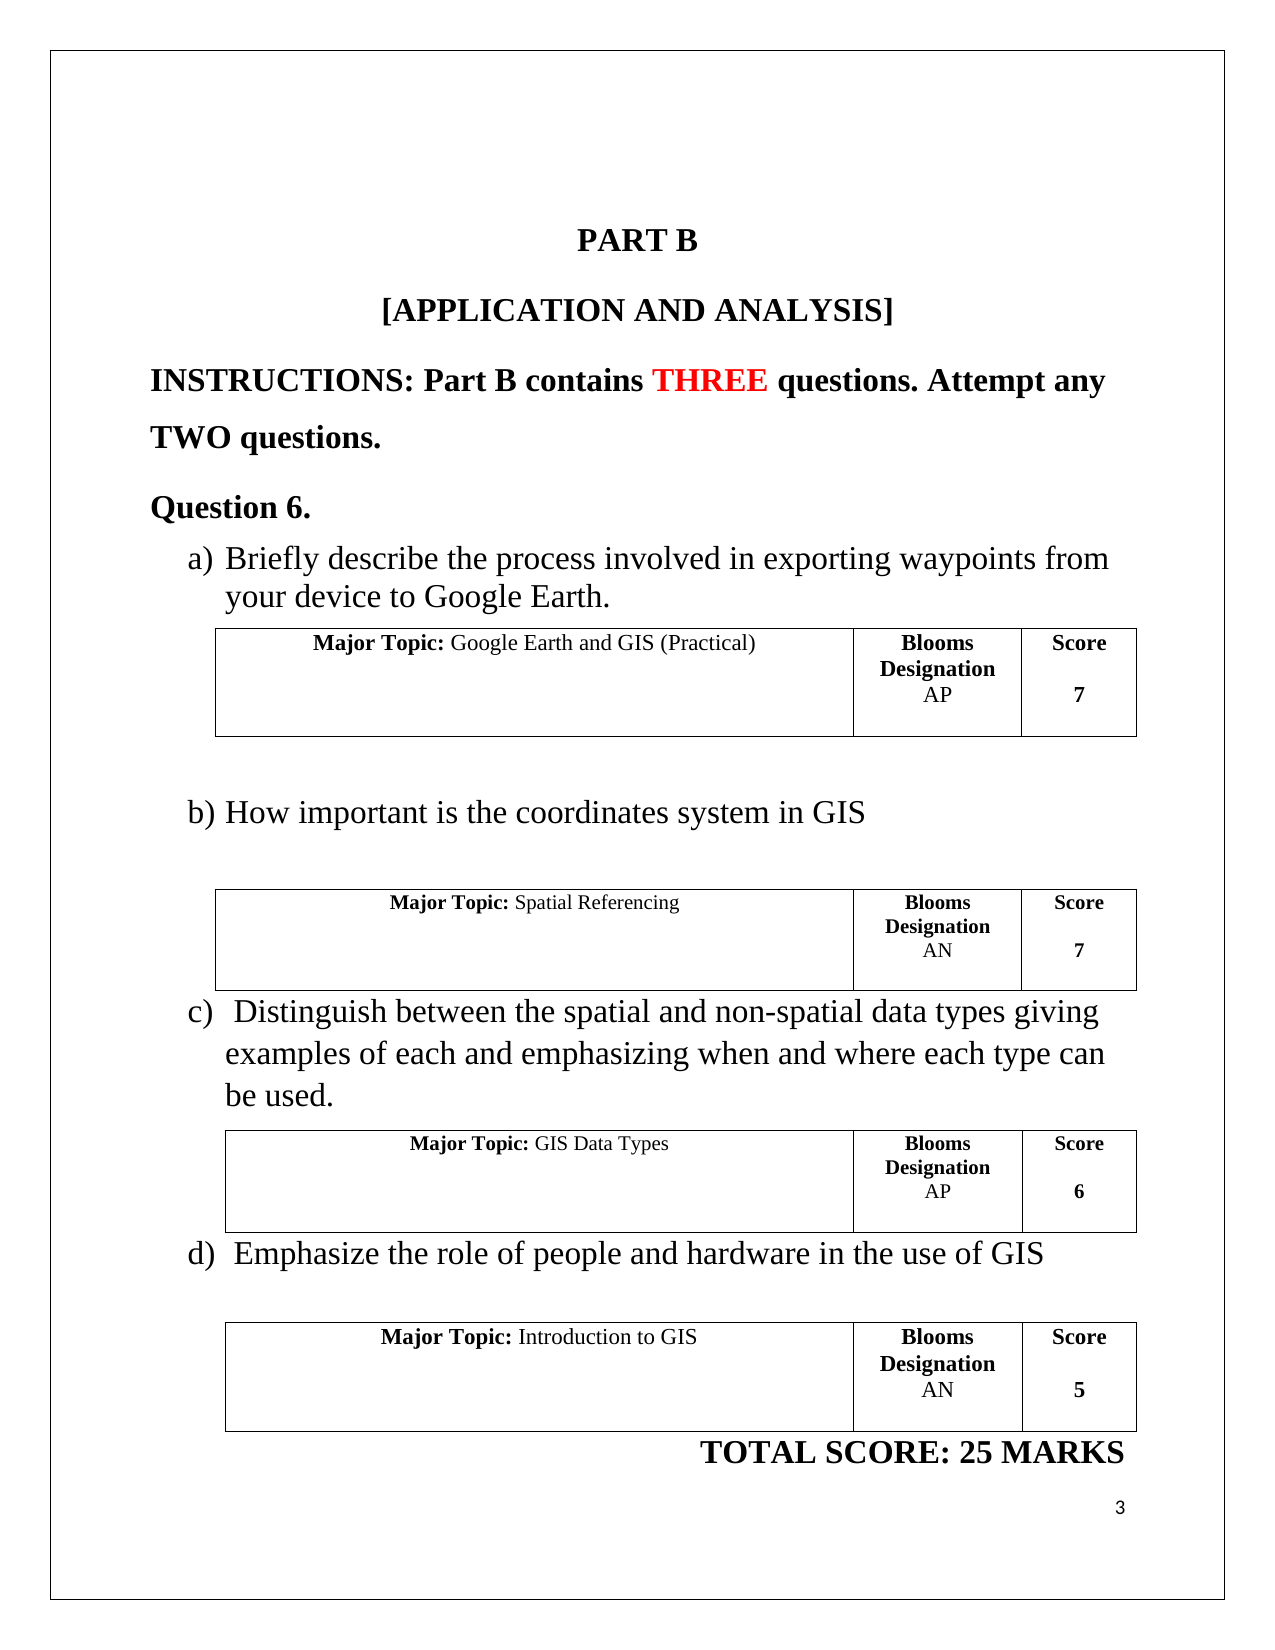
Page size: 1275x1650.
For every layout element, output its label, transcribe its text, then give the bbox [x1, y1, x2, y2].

table_header Score 7 [1022, 629, 1136, 736]
text INSTRUCTIONS: Part B contains THREE questions. Attempt any TWO questions. [150, 360, 1125, 456]
list Distinguish between the spatial and non-spatial data types giving examples of each and emphasizing when and where each type can be used. [187, 991, 1125, 1114]
table_header Major Topic: Spatial Referencing [216, 890, 853, 990]
list How important is the coordinates system in GIS [187, 792, 1125, 872]
table_header Blooms Designation AN [854, 890, 1021, 990]
list Emphasize the role of people and hardware in the use of GIS [187, 1233, 1125, 1271]
table_header Major Topic: Google Earth and GIS (Practical) [216, 629, 853, 736]
table_header Score 6 [1023, 1131, 1136, 1232]
list Briefly describe the process involved in exporting waypoints from your device to Google Earth. [187, 538, 1125, 615]
text PART B [150, 220, 1125, 258]
text TOTAL SCORE: 25 MARKS [150, 1432, 1125, 1470]
table_header Blooms Designation AN [854, 1323, 1022, 1431]
text [APPLICATION AND ANALYSIS] [150, 290, 1125, 328]
table_header Score 7 [1022, 890, 1136, 990]
table_header Score 5 [1023, 1323, 1136, 1431]
table_header Blooms Designation AP [854, 1131, 1022, 1232]
text Question 6. [150, 487, 1125, 526]
table_header Major Topic: Introduction to GIS [226, 1323, 853, 1431]
table_header Blooms Designation AP [854, 629, 1021, 736]
table_header Major Topic: GIS Data Types [226, 1131, 853, 1232]
